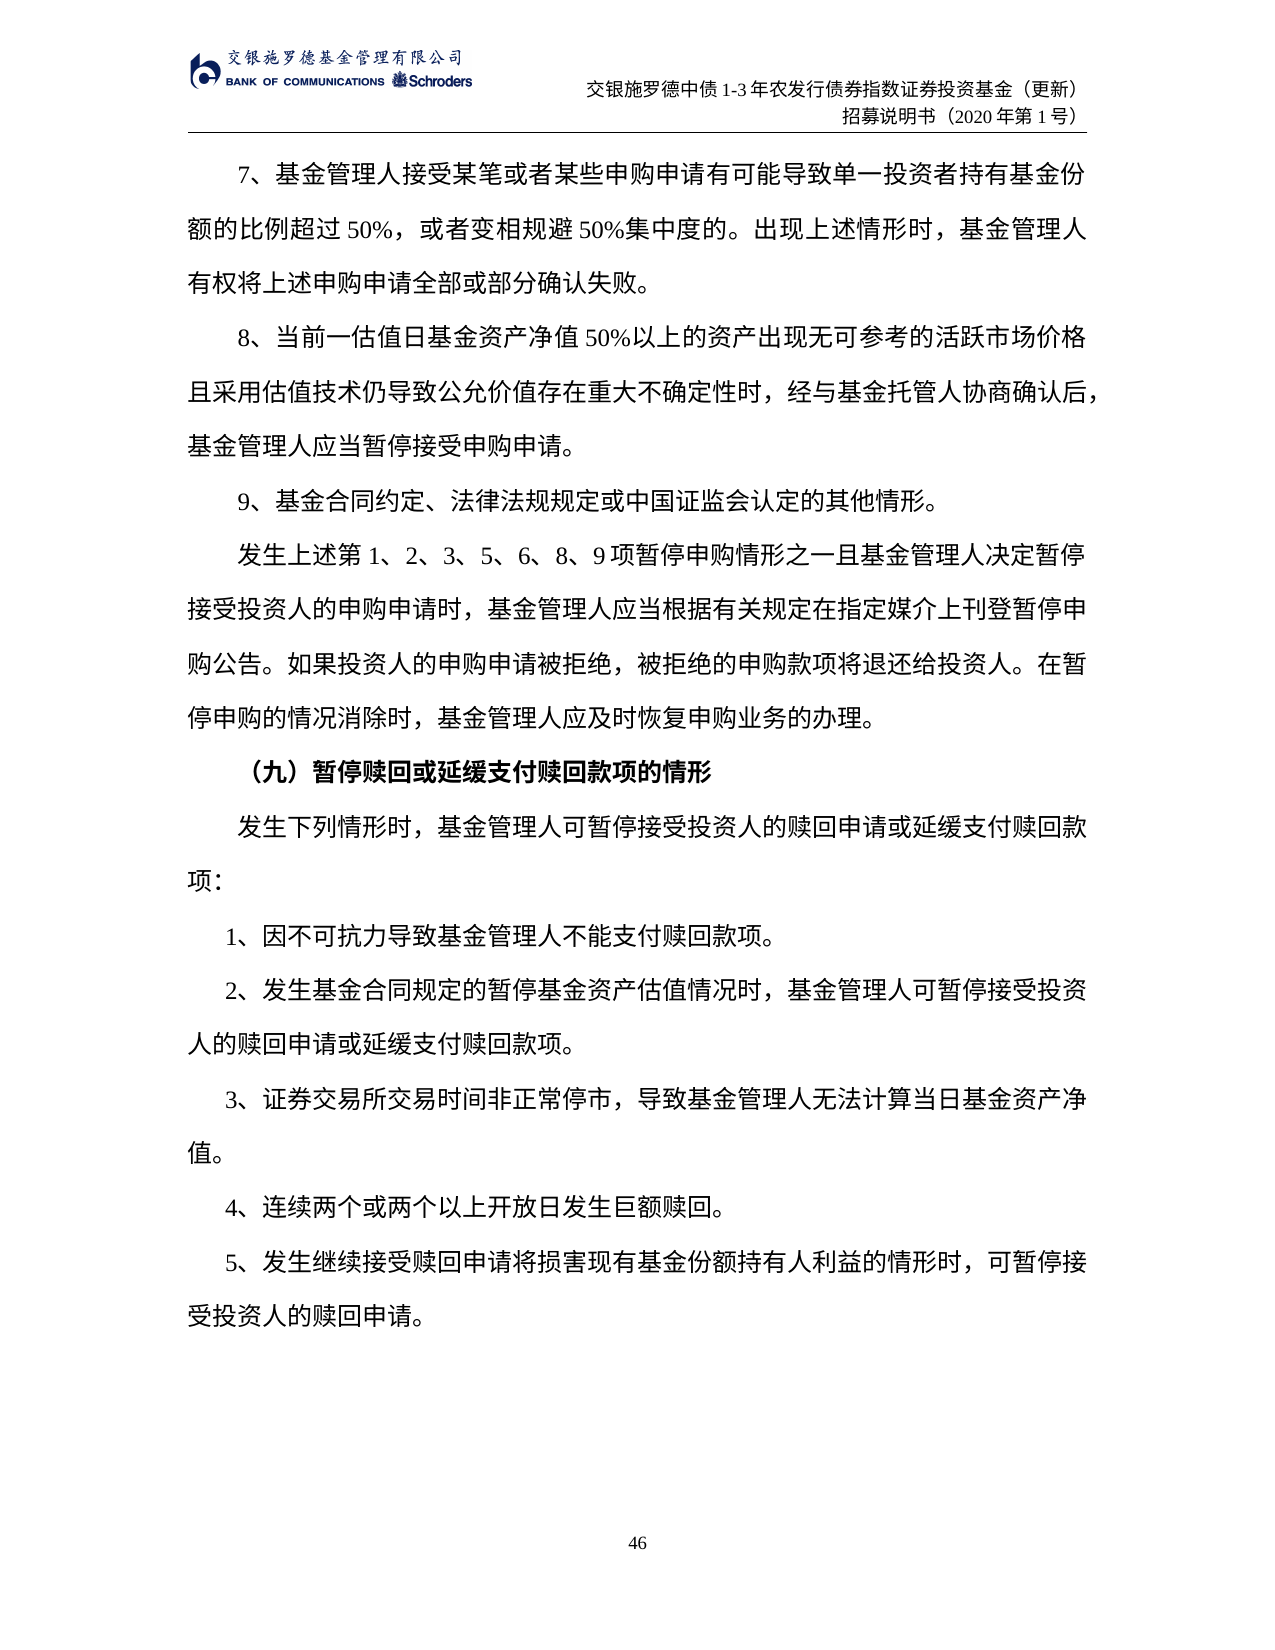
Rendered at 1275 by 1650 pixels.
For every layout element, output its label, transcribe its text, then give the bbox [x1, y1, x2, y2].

text 3、证券交易所交易时间非正常停市，导致基金管理人无法计算当日基金资产净值。 [187, 1079, 1087, 1170]
text 发生下列情形时，基金管理人可暂停接受投资人的赎回申请或延缓支付赎回款项： [187, 807, 1087, 898]
text 2、发生基金合同规定的暂停基金资产估值情况时，基金管理人可暂停接受投资人的赎回申请或延缓支付赎回款项。 [187, 970, 1087, 1061]
text 8、当前一估值日基金资产净值50%以上的资产出现无可参考的活跃市场价格且采用估值技术仍导致公允价值存在重大不确定性时，经与基金托管人协商确认后，基金管理人应当暂停接受申购申请。 [187, 318, 1087, 463]
text 1、因不可抗力导致基金管理人不能支付赎回款项。 [187, 916, 1087, 952]
text 5、发生继续接受赎回申请将损害现有基金份额持有人利益的情形时，可暂停接受投资人的赎回申请。 [187, 1242, 1087, 1333]
text 7、基金管理人接受某笔或者某些申购申请有可能导致单一投资者持有基金份额的比例超过50%，或者变相规避50%集中度的。出现上述情形时，基金管理人有权将上述申购申请全部或部分确认失败。 [187, 155, 1087, 300]
text 9、基金合同约定、法律法规规定或中国证监会认定的其他情形。 [187, 481, 1087, 517]
text 发生上述第1、2、3、5、6、8、9项暂停申购情形之一且基金管理人决定暂停接受投资人的申购申请时，基金管理人应当根据有关规定在指定媒介上刊登暂停申购公告。如果投资人的申购申请被拒绝，被拒绝的申购款项将退还给投资人。在暂停申购的情况消除时，基金管理人应及时恢复申购业务的办理。 [187, 535, 1087, 735]
text 4、连续两个或两个以上开放日发生巨额赎回。 [187, 1188, 1087, 1224]
text （九）暂停赎回或延缓支付赎回款项的情形 [187, 753, 1087, 789]
picture [190, 50, 472, 89]
